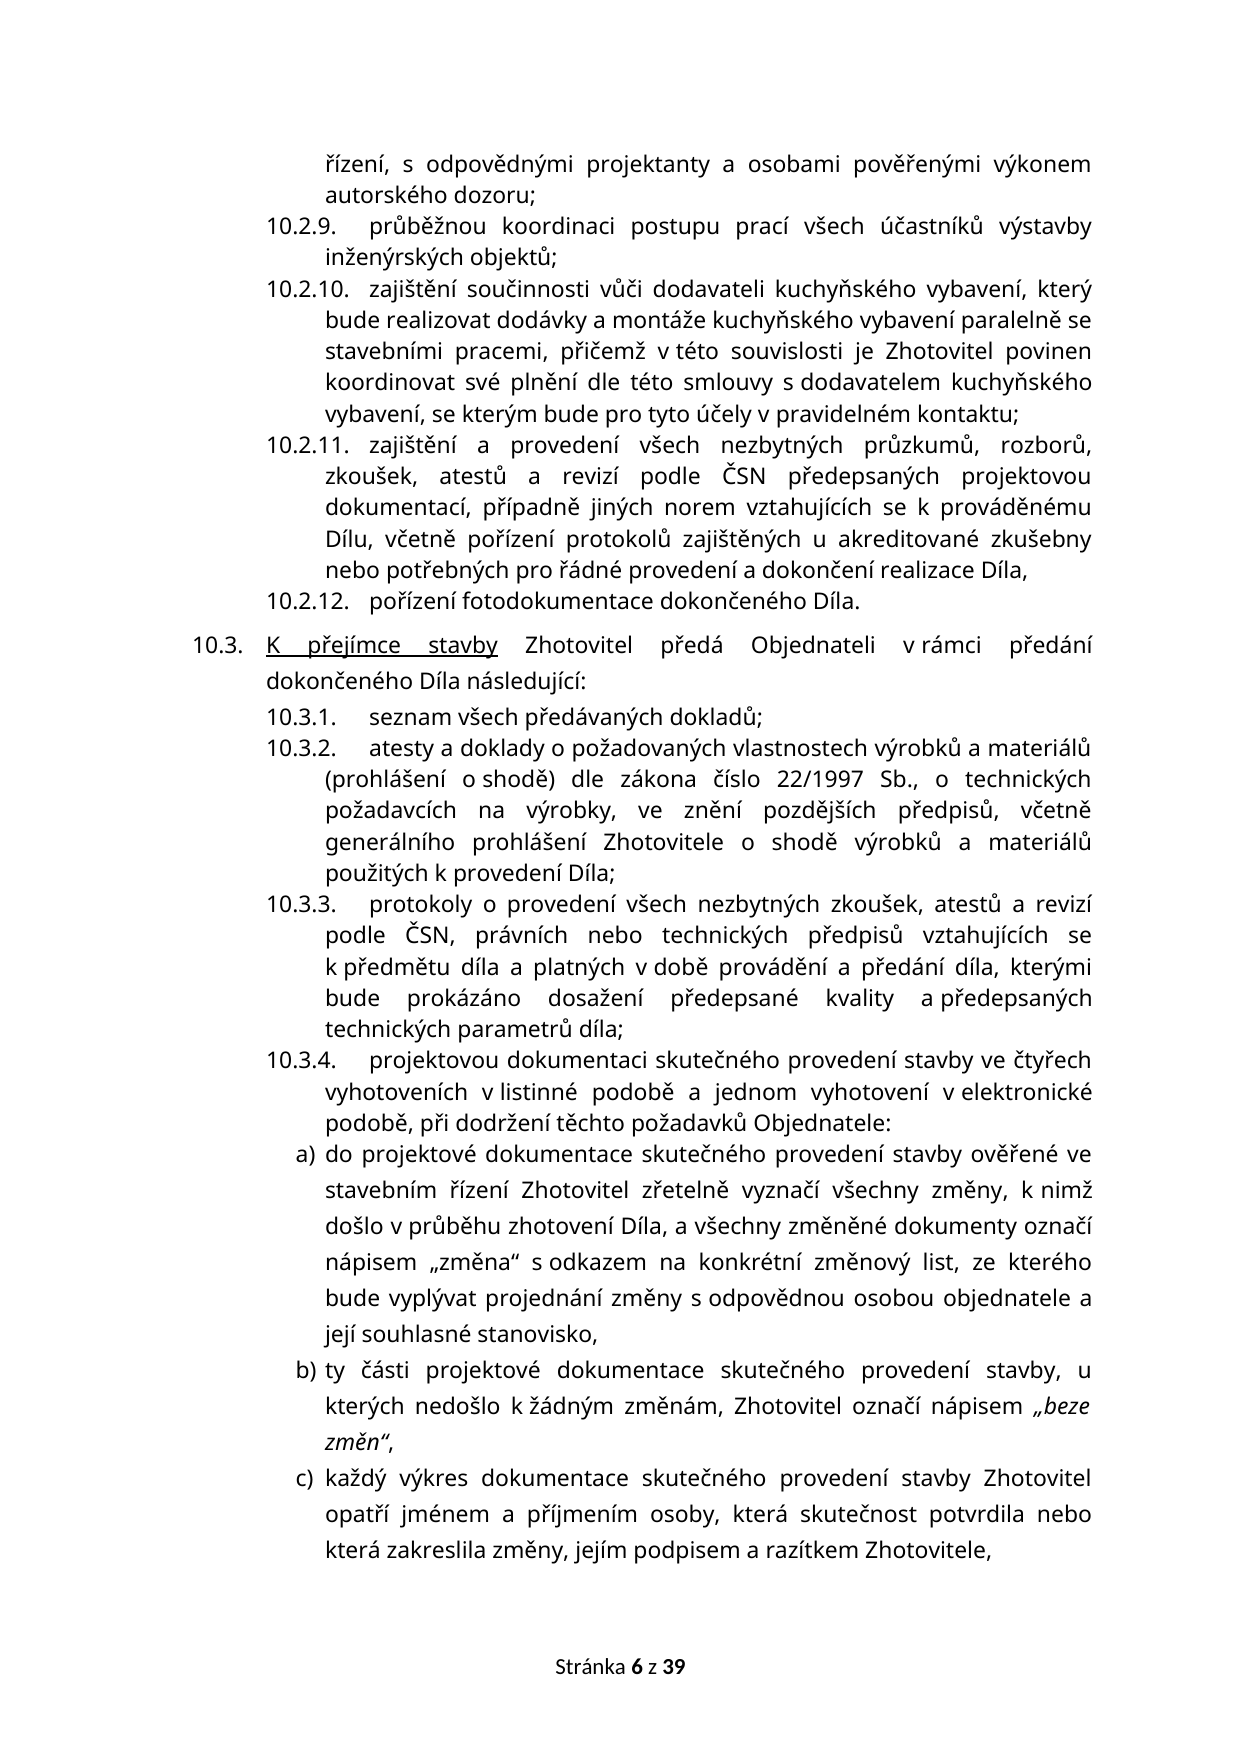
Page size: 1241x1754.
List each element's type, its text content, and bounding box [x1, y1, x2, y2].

list do projektové dokumentace skutečného provedení stavby ověřené ve stavebním řízení Zhotovitel zřetelně vyznačí všechny změny, k nimž došlo v průběhu zhotovení Díla, a všechny změněné dokumenty označí nápisem „změna“ s odkazem na konkrétní změnový list, ze kterého bude vyplývat projednání změny s odpovědnou osobou objednatele a její souhlasné stanovisko, [295, 1138, 1093, 1349]
list seznam všech předávaných dokladů; [266, 701, 1093, 732]
list ty části projektové dokumentace skutečného provedení stavby, u kterých nedošlo k žádným změnám, Zhotovitel označí nápisem „beze změn“, [295, 1354, 1093, 1457]
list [266, 148, 1093, 210]
list každý výkres dokumentace skutečného provedení stavby Zhotovitel opatří jménem a příjmením osoby, která skutečnost potvrdila nebo která zakreslila změny, jejím podpisem a razítkem Zhotovitele, [295, 1462, 1093, 1565]
list protokoly o provedení všech nezbytných zkoušek, atestů a revizí podle ČSN, právních nebo technických předpisů vztahujících se k předmětu díla a platných v době provádění a předání díla, kterými bude prokázáno dosažení předepsané kvality a předepsaných technických parametrů díla; [266, 888, 1093, 1044]
list zajištění součinnosti vůči dodavateli kuchyňského vybavení, který bude realizovat dodávky a montáže kuchyňského vybavení paralelně se stavebními pracemi, přičemž v této souvislosti je Zhotovitel povinen koordinovat své plnění dle této smlouvy s dodavatelem kuchyňského vybavení, se kterým bude pro tyto účely v pravidelném kontaktu; [266, 273, 1093, 429]
list projektovou dokumentaci skutečného provedení stavby ve čtyřech vyhotoveních v listinné podobě a jednom vyhotovení v elektronické podobě, při dodržení těchto požadavků Objednatele: [266, 1044, 1093, 1138]
list průběžnou koordinaci postupu prací všech účastníků výstavby inženýrských objektů; [266, 210, 1093, 273]
list K přejímce stavby Zhotovitel předá Objednateli v rámci předání dokončeného Díla následující: [192, 629, 1093, 696]
list zajištění a provedení všech nezbytných průzkumů, rozborů, zkoušek, atestů a revizí podle ČSN předepsaných projektovou dokumentací, případně jiných norem vztahujících se k prováděnému Dílu, včetně pořízení protokolů zajištěných u akreditované zkušebny nebo potřebných pro řádné provedení a dokončení realizace Díla, [266, 429, 1093, 585]
list pořízení fotodokumentace dokončeného Díla. [266, 585, 1093, 616]
list atesty a doklady o požadovaných vlastnostech výrobků a materiálů (prohlášení o shodě) dle zákona číslo 22/1997 Sb., o technických požadavcích na výrobky, ve znění pozdějších předpisů, včetně generálního prohlášení Zhotovitele o shodě výrobků a materiálů použitých k provedení Díla; [266, 732, 1093, 888]
